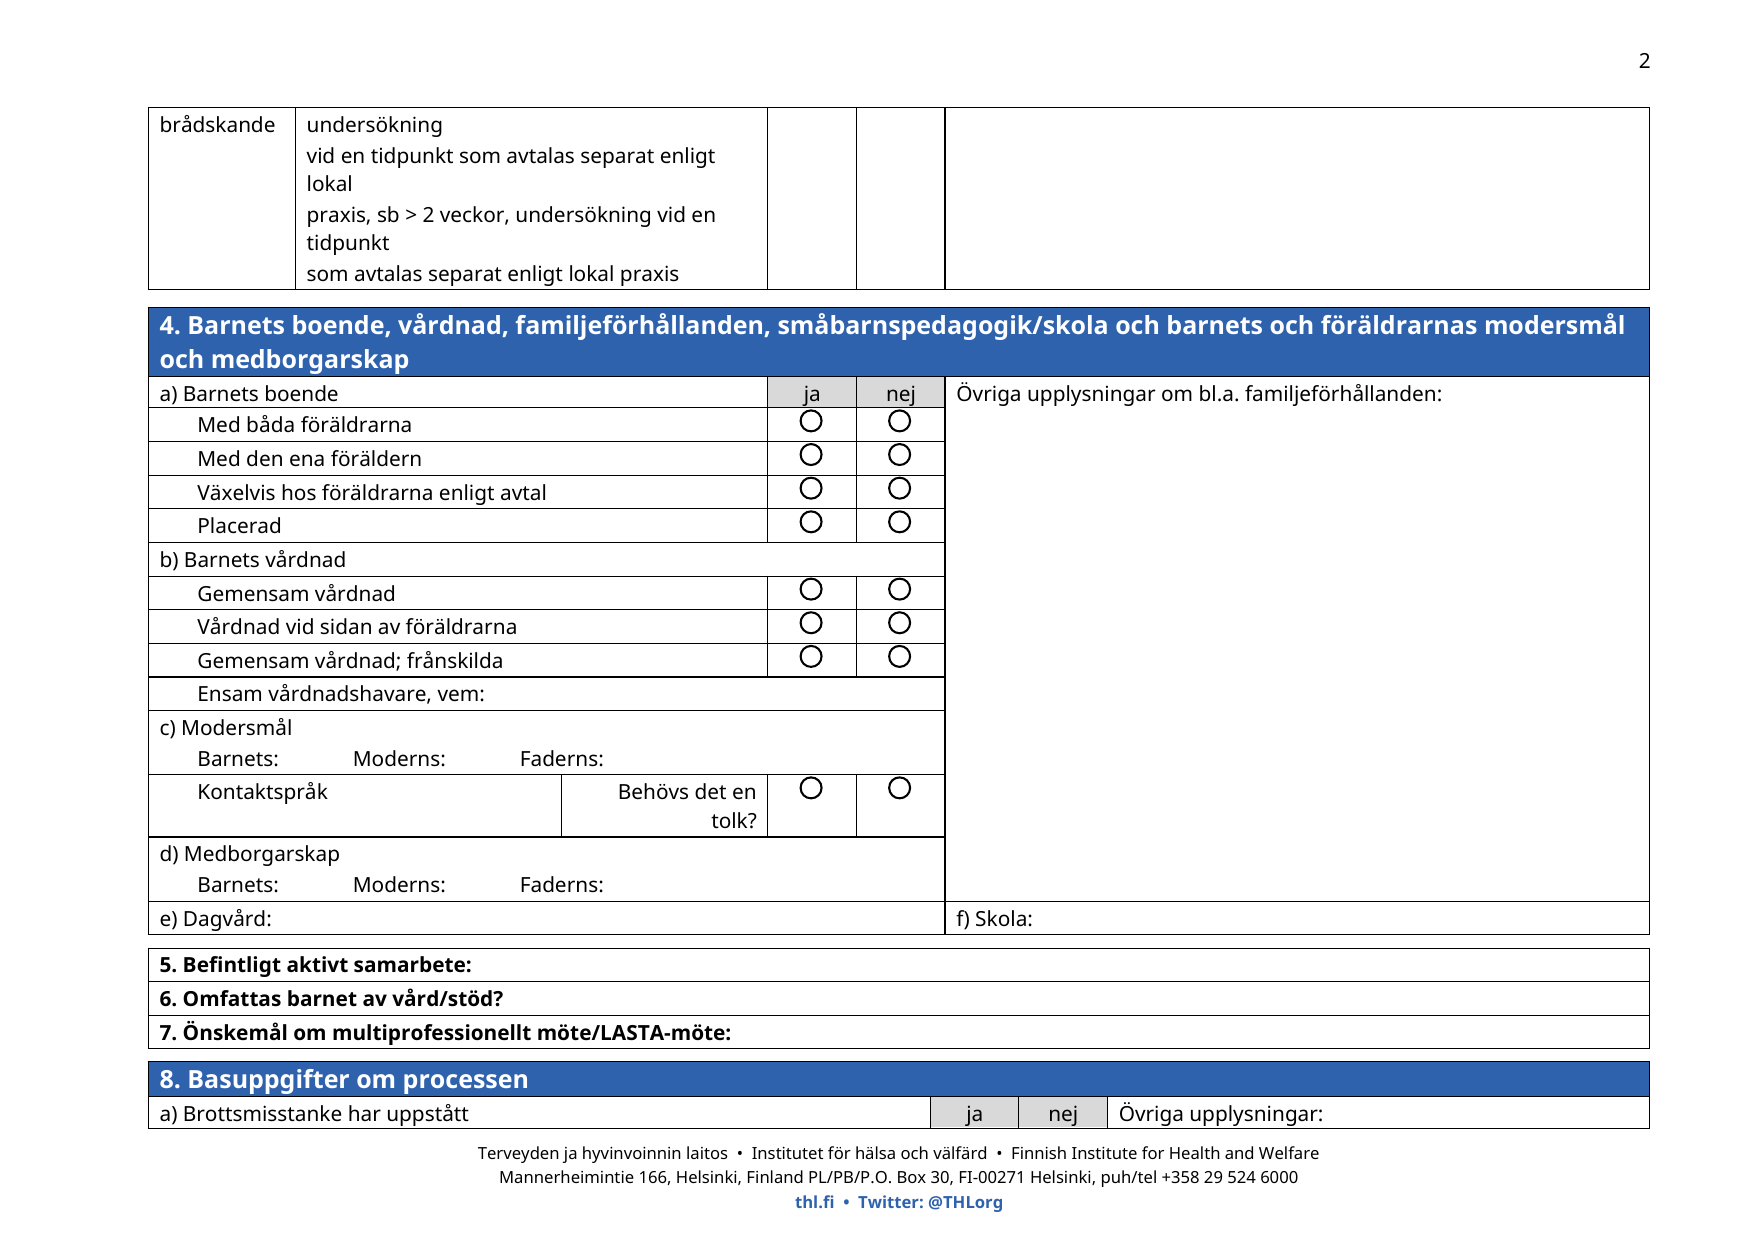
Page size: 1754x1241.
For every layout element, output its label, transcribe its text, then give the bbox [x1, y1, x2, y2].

table_cell Växelvis hos föräldrarna enligt avtal [149, 476, 767, 508]
table_cell [768, 610, 856, 643]
table_cell [857, 610, 944, 643]
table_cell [1108, 1097, 1649, 1127]
table_cell 6. Omfattas barnet av vård/stöd? [149, 982, 1649, 1015]
table_cell 7. Önskemål om multiprofessionellt möte/LASTA-möte: [149, 1016, 1649, 1048]
table_cell [768, 509, 856, 542]
table_cell [857, 577, 944, 609]
table_cell a) Brottsmisstanke har uppstått [149, 1097, 930, 1127]
table_header 8. Basuppgifter om processen [149, 1062, 1649, 1096]
table_cell nej [857, 377, 944, 407]
table_cell [768, 108, 856, 289]
table_cell [857, 476, 944, 508]
table_cell b) Barnets vårdnad [149, 543, 944, 576]
table_cell [857, 509, 944, 542]
table_cell nej [1019, 1097, 1107, 1127]
table_cell Gemensam vårdnad [149, 577, 767, 609]
table_header 4. Barnets boende, vårdnad, familjeförhållanden, småbarnspedagogik/skola och barnets och föräldrarnas modersmål och medborgarskap [149, 308, 1649, 376]
table_cell Ensam vårdnadshavare, vem: [149, 678, 944, 710]
table_cell [857, 775, 944, 836]
table_cell Behövs det en tolk? [562, 775, 767, 836]
table_cell a) Barnets boende [149, 377, 767, 407]
table_cell [857, 442, 944, 474]
table_header 5. Befintligt aktivt samarbete: [149, 949, 1649, 981]
table_cell Kontaktspråk [149, 775, 561, 836]
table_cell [296, 108, 767, 289]
table_cell [768, 408, 856, 441]
table_cell [857, 408, 944, 441]
table_cell Gemensam vårdnad; frånskilda [149, 644, 767, 676]
table_cell [768, 442, 856, 474]
table_cell [857, 108, 944, 289]
table_cell Placerad [149, 509, 767, 542]
table_cell Med båda föräldrarna [149, 408, 767, 441]
table_cell e) Dagvård: [149, 902, 944, 934]
table_cell Icke-brådskande [149, 108, 295, 289]
table_cell [768, 577, 856, 609]
table_cell Med den ena föräldern [149, 442, 767, 474]
table_cell [768, 775, 856, 836]
table_cell c) Modersmål Barnets: Moderns: Faderns: [149, 711, 944, 774]
table_cell ja [768, 377, 856, 407]
table_cell Vårdnad vid sidan av föräldrarna [149, 610, 767, 643]
table_cell [768, 476, 856, 508]
table_cell ja [931, 1097, 1018, 1127]
table_cell d) Medborgarskap Barnets: Moderns: Faderns: [149, 838, 944, 901]
table_cell Övriga upplysningar om bl.a. familjeförhållanden: [946, 377, 1649, 901]
table_cell [768, 644, 856, 676]
table_cell f) Skola: [946, 902, 1649, 934]
table_cell [857, 644, 944, 676]
